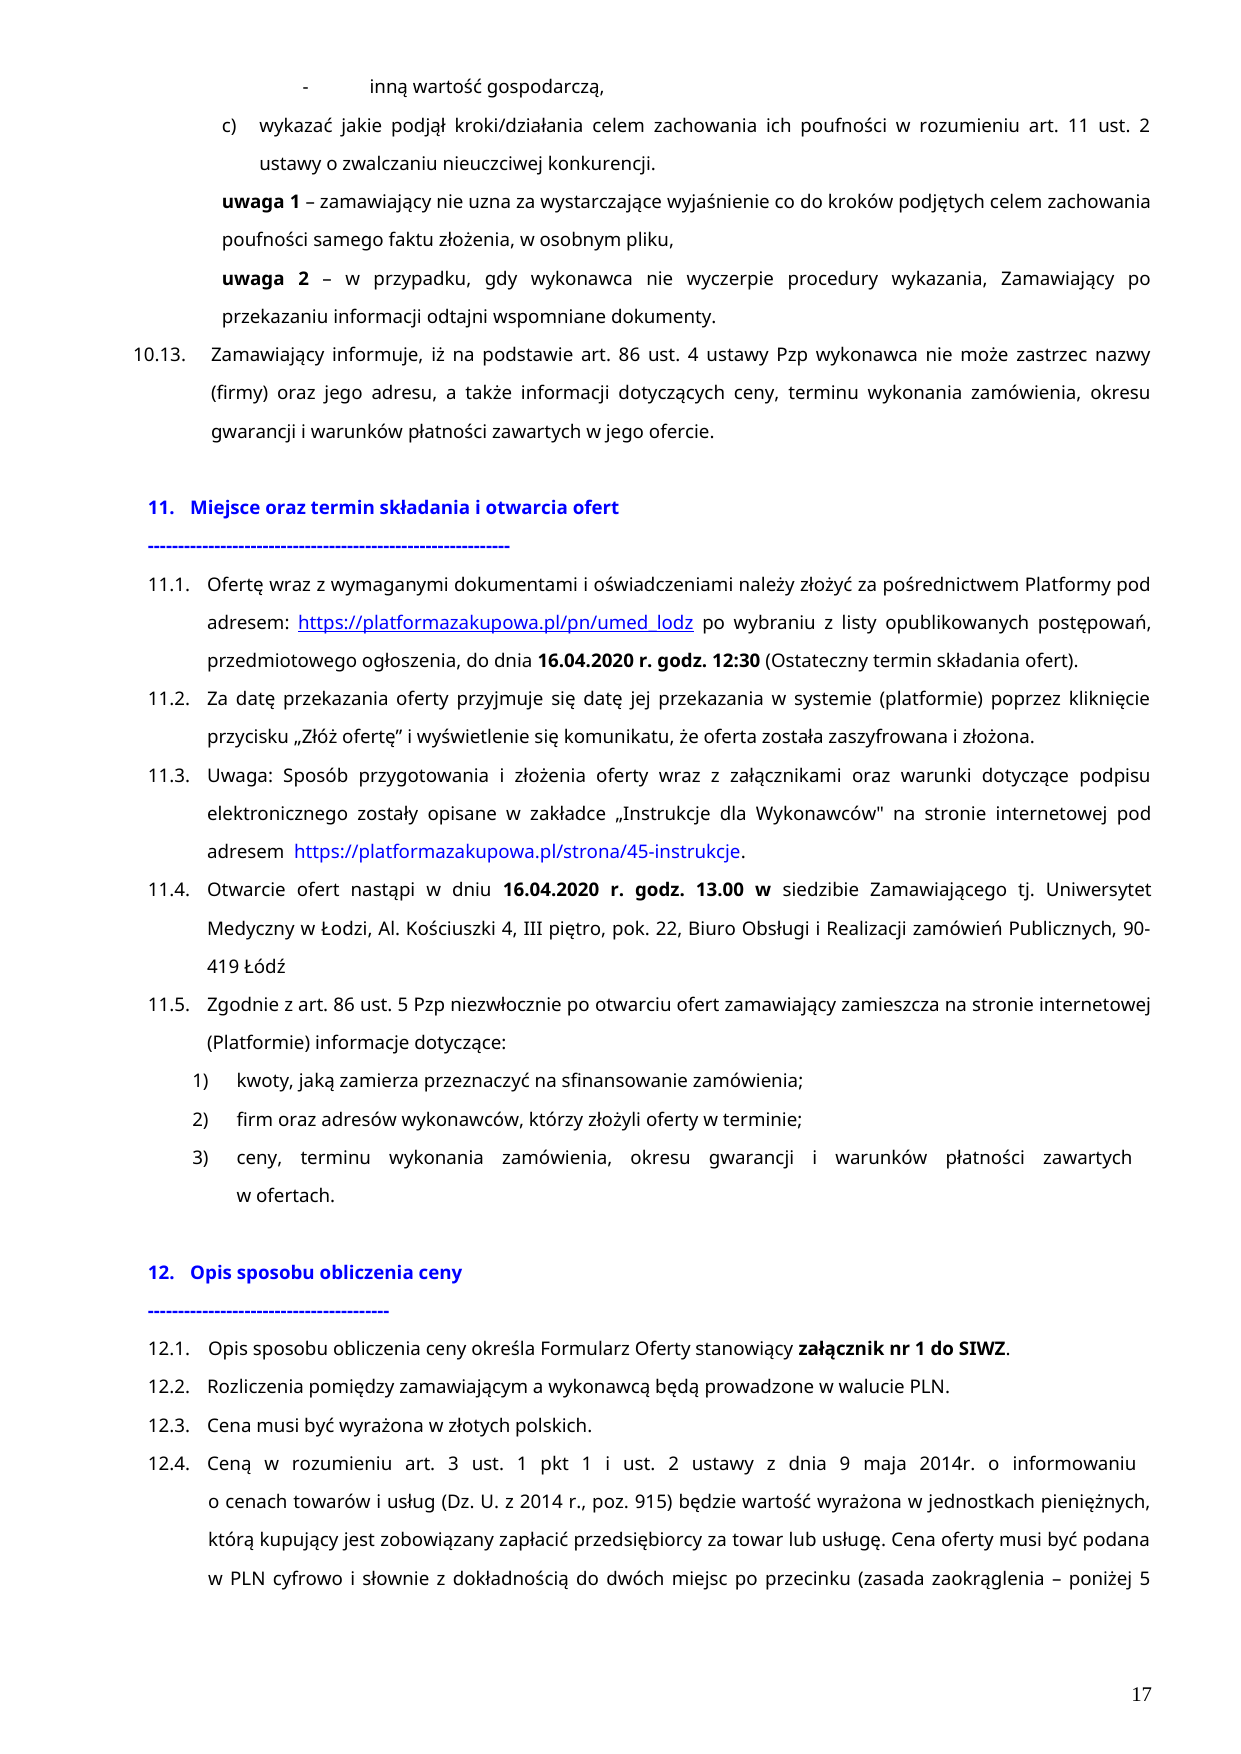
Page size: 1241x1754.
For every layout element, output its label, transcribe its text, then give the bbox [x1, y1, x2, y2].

list kwoty, jaką zamierza przeznaczyć na sfinansowanie zamówienia; [192, 1068, 1152, 1093]
list Ofertę wraz z wymaganymi dokumentami i oświadczeniami należy złożyć za pośrednictwem Platformy pod adresem: https://platformazakupowa.pl/pn/umed_lodz po wybraniu z listy opublikowanych postępowań, przedmiotowego ogłoszenia, do dnia 16.04.2020 r. godz. 12:30 (Ostateczny termin składania ofert). [148, 571, 1152, 673]
list Cena musi być wyrażona w złotych polskich. [148, 1412, 1152, 1437]
list Uwaga: Sposób przygotowania i złożenia oferty wraz z załącznikami oraz warunki dotyczące podpisu elektronicznego zostały opisane w zakładce „Instrukcje dla Wykonawców" na stronie internetowej pod adresem https://platformazakupowa.pl/strona/45-instrukcje. [148, 762, 1152, 864]
text ------------------------------------------------------------ [148, 533, 1152, 558]
list wykazać jakie podjął kroki/działania celem zachowania ich poufności w rozumieniu art. 11 ust. 2 ustawy o zwalczaniu nieuczciwej konkurencji. [222, 112, 1152, 176]
list Miejsce oraz termin składania i otwarcia ofert [148, 494, 1152, 520]
list Opis sposobu obliczenia ceny określa Formularz Oferty stanowiący załącznik nr 1 do SIWZ. [148, 1335, 1152, 1361]
list firm oraz adresów wykonawców, którzy złożyli oferty w terminie; [192, 1106, 1152, 1132]
list Opis sposobu obliczenia ceny [148, 1259, 1152, 1284]
list Zgodnie z art. 86 ust. 5 Pzp niezwłocznie po otwarciu ofert zamawiający zamieszcza na stronie internetowej (Platformie) informacje dotyczące: [148, 991, 1152, 1055]
text ---------------------------------------- [148, 1297, 1152, 1323]
text uwaga 1 – zamawiający nie uzna za wystarczające wyjaśnienie co do kroków podjętych celem zachowania poufności samego faktu złożenia, w osobnym pliku, [222, 188, 1152, 252]
list Otwarcie ofert nastąpi w dniu 16.04.2020 r. godz. 13.00 w siedzibie Zamawiającego tj. Uniwersytet Medyczny w Łodzi, Al. Kościuszki 4, III piętro, pok. 22, Biuro Obsługi i Realizacji zamówień Publicznych, 90-419 Łódź [148, 877, 1152, 979]
list ceny, terminu wykonania zamówienia, okresu gwarancji i warunków płatności zawartych w ofertach. [192, 1144, 1152, 1208]
text uwaga 2 – w przypadku, gdy wykonawca nie wyczerpie procedury wykazania, Zamawiający po przekazaniu informacji odtajni wspomniane dokumenty. [222, 265, 1152, 329]
list Zamawiający informuje, iż na podstawie art. 86 ust. 4 ustawy Pzp wykonawca nie może zastrzec nazwy (firmy) oraz jego adresu, a także informacji dotyczących ceny, terminu wykonania zamówienia, okresu gwarancji i warunków płatności zawartych w jego ofercie. [133, 341, 1152, 443]
list inną wartość gospodarczą, [295, 74, 1152, 99]
list Rozliczenia pomiędzy zamawiającym a wykonawcą będą prowadzone w walucie PLN. [148, 1374, 1152, 1399]
list Za datę przekazania oferty przyjmuje się datę jej przekazania w systemie (platformie) poprzez kliknięcie przycisku „Złóż ofertę” i wyświetlenie się komunikatu, że oferta została zaszyfrowana i złożona. [148, 686, 1152, 749]
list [148, 1450, 1152, 1590]
